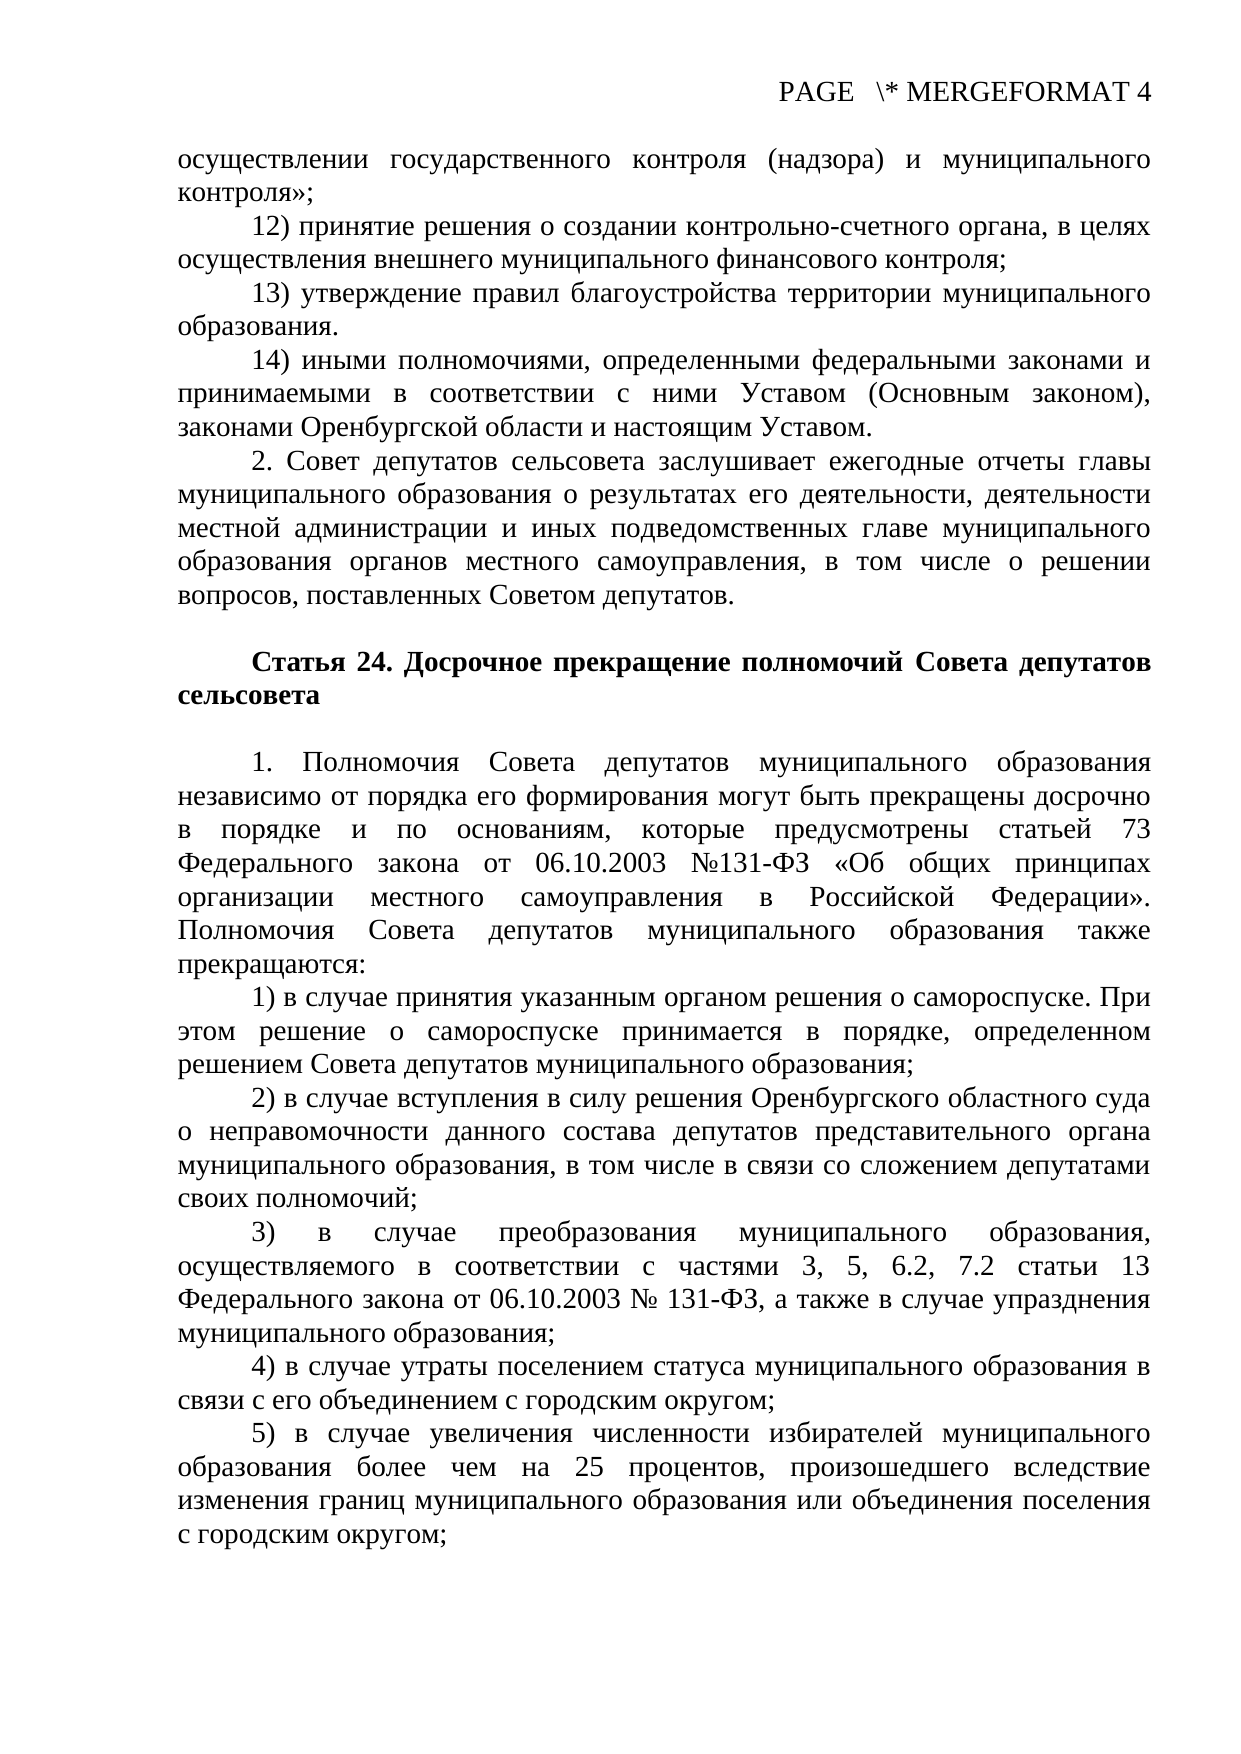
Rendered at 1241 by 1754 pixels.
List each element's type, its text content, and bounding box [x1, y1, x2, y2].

text 4) в случае утраты поселением статуса муниципального образования в связи с его объединением с городским округом; [177, 1348, 1152, 1415]
text 3) в случае преобразования муниципального образования, осуществляемого в соответствии с частями 3, 5, 6.2, 7.2 статьи 13 Федерального закона от 06.10.2003 № 131-ФЗ, а также в случае упразднения муниципального образования; [177, 1214, 1152, 1348]
text 12) принятие решения о создании контрольно-счетного органа, в целях осуществления внешнего муниципального финансового контроля; [177, 208, 1152, 275]
text 1) в случае принятия указанным органом решения о самороспуске. При этом решение о самороспуске принимается в порядке, определенном решением Совета депутатов муниципального образования; [177, 979, 1152, 1080]
text 2. Совет депутатов сельсовета заслушивает ежегодные отчеты главы муниципального образования о результатах его деятельности, деятельности местной администрации и иных подведомственных главе муниципального образования органов местного самоуправления, в том числе о решении вопросов, поставленных Советом депутатов. [177, 443, 1152, 610]
text 5) в случае увеличения численности избирателей муниципального образования более чем на 25 процентов, произошедшего вследствие изменения границ муниципального образования или объединения поселения с городским округом; [177, 1415, 1152, 1549]
text 14) иными полномочиями, определенными федеральными законами и принимаемыми в соответствии с ними Уставом (Основным законом), законами Оренбургской области и настоящим Уставом. [177, 342, 1152, 443]
text Статья 24. Досрочное прекращение полномочий Совета депутатов сельсовета [177, 644, 1152, 711]
text 2) в случае вступления в силу решения Оренбургского областного суда о неправомочности данного состава депутатов представительного органа муниципального образования, в том числе в связи со сложением депутатами своих полномочий; [177, 1080, 1152, 1214]
text 13) утверждение правил благоустройства территории муниципального образования. [177, 275, 1152, 342]
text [177, 141, 1152, 208]
text 1. Полномочия Совета депутатов муниципального образования независимо от порядка его формирования могут быть прекращены досрочно в порядке и по основаниям, которые предусмотрены статьей 73 Федерального закона от 06.10.2003 №131-ФЗ «Об общих принципах организации местного самоуправления в Российской Федерации». Полномочия Совета депутатов муниципального образования также прекращаются: [177, 744, 1152, 979]
